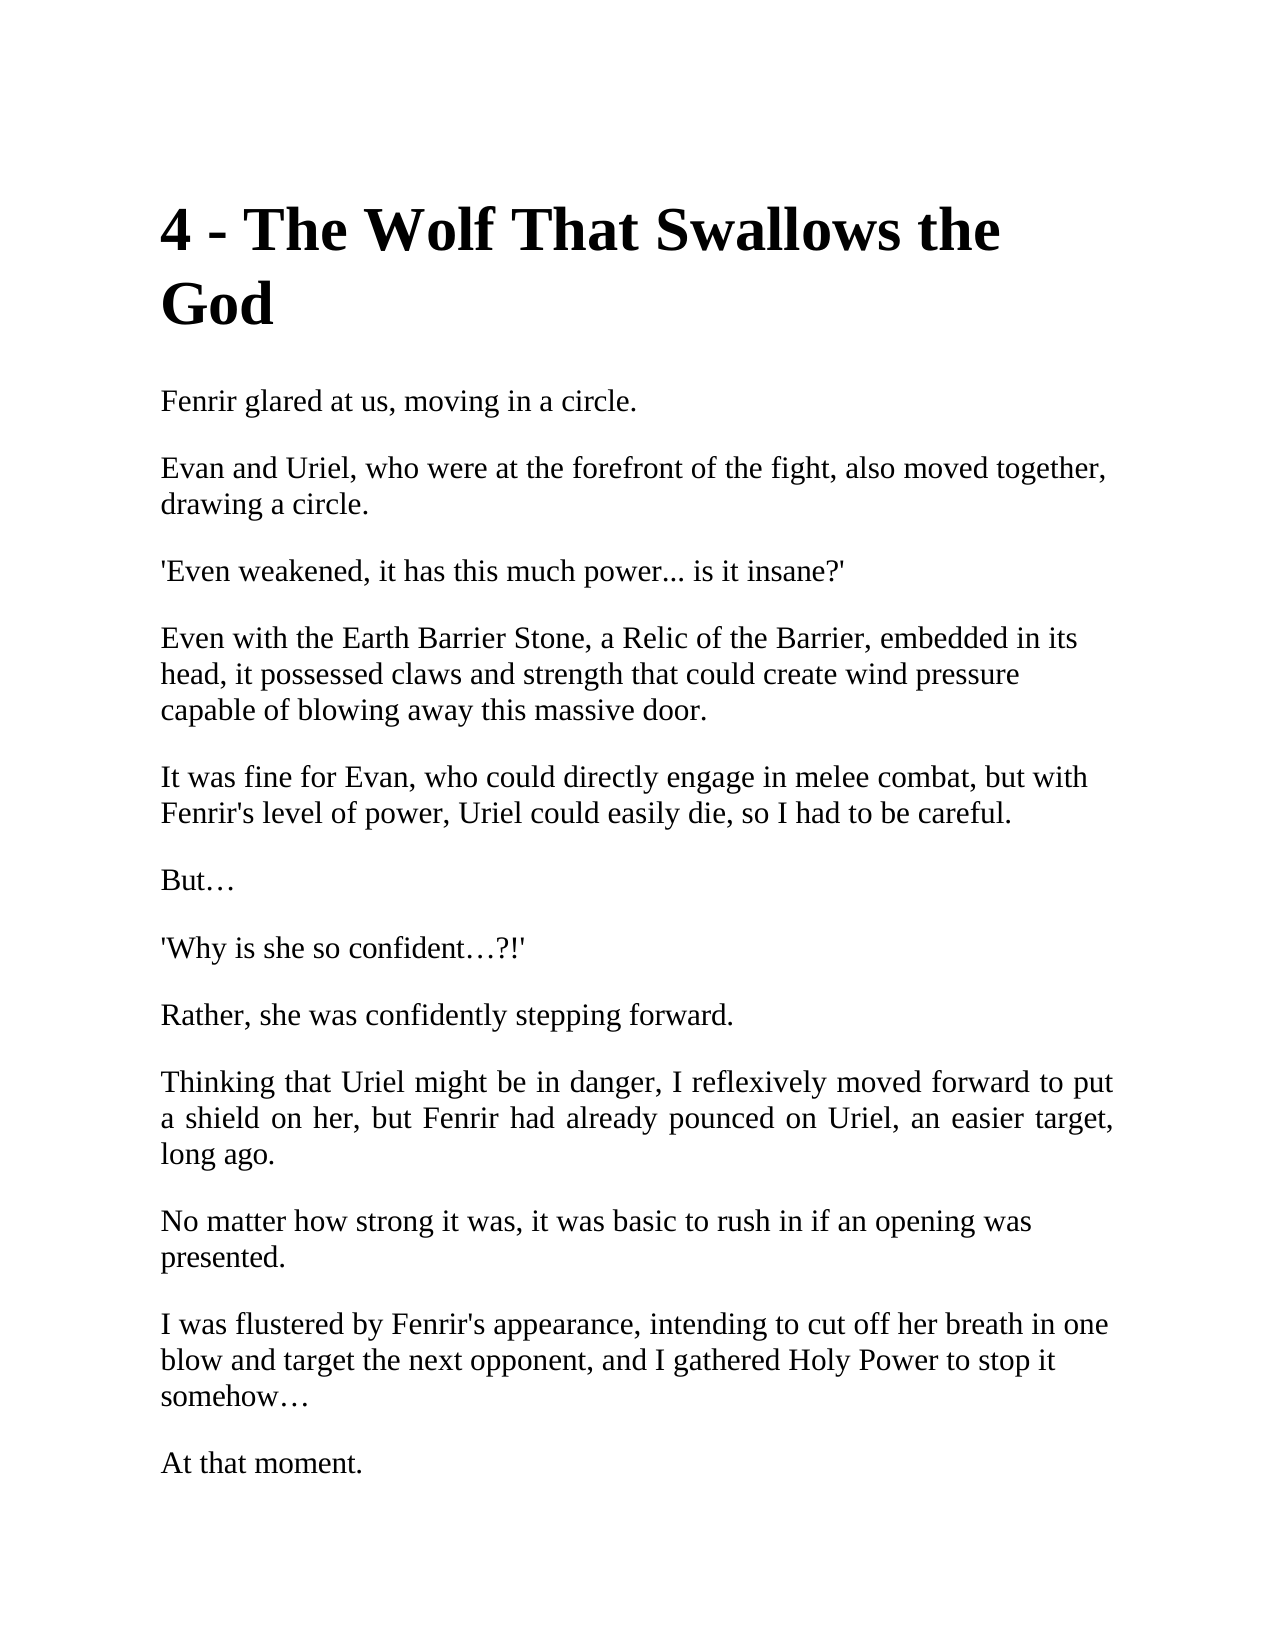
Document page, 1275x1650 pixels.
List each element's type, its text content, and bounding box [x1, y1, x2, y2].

text I was flustered by Fenrir's appearance, intending to cut off her breath in one blow and target the next opponent, and I gathered Holy Power to stop it somehow… [160, 1305, 1127, 1413]
subtitle 4 - The Wolf That Swallows the God [160, 192, 1100, 338]
text 'Why is she so confident…?!' [160, 929, 1127, 965]
text At that moment. [160, 1444, 1127, 1480]
text But… [160, 862, 1127, 898]
text Thinking that Uriel might be in danger, I reflexively moved forward to put a shield on her, but Fenrir had already pounced on Uriel, an easier target, long ago. [160, 1063, 1114, 1171]
text 'Even weakened, it has this much power... is it insane?' [160, 552, 1127, 588]
text Even with the Earth Barrier Stone, a Relic of the Barrier, embedded in its head, it possessed claws and strength that could create wind pressure capable of blowing away this massive door. [160, 619, 1113, 727]
text Fenrir glared at us, moving in a circle. [160, 382, 1127, 418]
text Rather, she was confidently stepping forward. [160, 996, 1127, 1032]
text Evan and Uriel, who were at the forefront of the fight, also moved together, drawing a circle. [160, 449, 1113, 521]
text No matter how strong it was, it was basic to rush in if an opening was presented. [160, 1202, 1127, 1274]
text It was fine for Evan, who could directly engage in melee combat, but with Fenrir's level of power, Uriel could easily die, so I had to be careful. [160, 758, 1127, 830]
